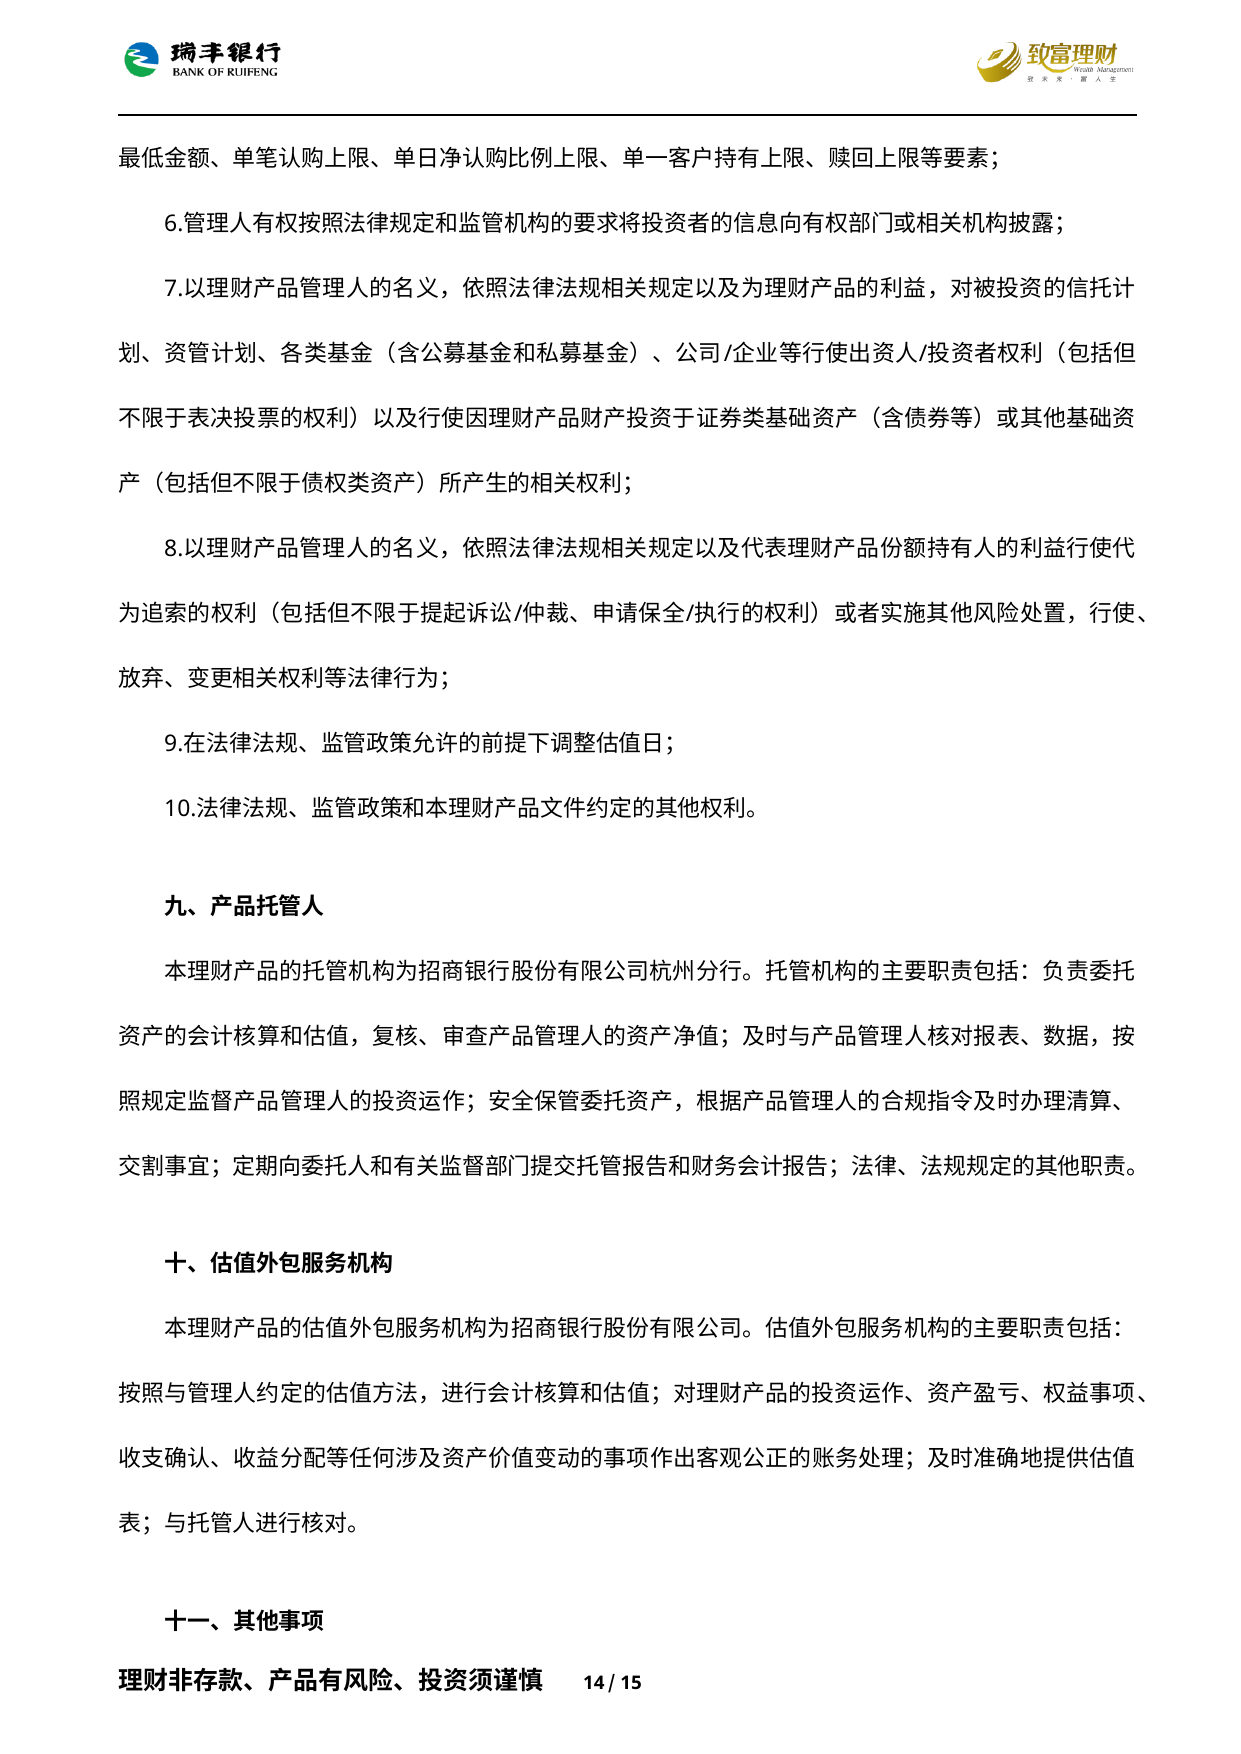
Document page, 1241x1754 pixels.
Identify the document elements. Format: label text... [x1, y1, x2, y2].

list 9.在法律法规、监管政策允许的前提下调整估值日； [118, 709, 1137, 774]
picture [974, 40, 1136, 83]
text 十、估值外包服务机构 [118, 1229, 1137, 1294]
text 九、产品托管人 [118, 872, 1137, 937]
picture [118, 36, 290, 83]
text 十一、其他事项 [118, 1587, 1137, 1652]
list 7.以理财产品管理人的名义，依照法律法规相关规定以及为理财产品的利益，对被投资的信托计划、资管计划、各类基金（含公募基金和私募基金）、公司/企业等行使出资人/投资者权利（包括但不限于表决投票的权利）以及行使因理财产品财产投资于证券类基础资产（含债券等）或其他基础资产（包括但不限于债权类资产）所产生的相关权利； [118, 254, 1137, 514]
list 10.法律法规、监管政策和本理财产品文件约定的其他权利。 [118, 774, 1137, 839]
text 本理财产品的估值外包服务机构为招商银行股份有限公司。估值外包服务机构的主要职责包括：按照与管理人约定的估值方法，进行会计核算和估值；对理财产品的投资运作、资产盈亏、权益事项、收支确认、收益分配等任何涉及资产价值变动的事项作出客观公正的账务处理；及时准确地提供估值表；与托管人进行核对。 [118, 1294, 1137, 1554]
text 本理财产品的托管机构为招商银行股份有限公司杭州分行。托管机构的主要职责包括：负责委托资产的会计核算和估值，复核、审查产品管理人的资产净值；及时与产品管理人核对报表、数据，按照规定监督产品管理人的投资运作；安全保管委托资产，根据产品管理人的合规指令及时办理清算、交割事宜；定期向委托人和有关监督部门提交托管报告和财务会计报告；法律、法规规定的其他职责。 [118, 937, 1137, 1197]
list 6.管理人有权按照法律规定和监管机构的要求将投资者的信息向有权部门或相关机构披露； [118, 189, 1137, 254]
list 8.以理财产品管理人的名义，依照法律法规相关规定以及代表理财产品份额持有人的利益行使代为追索的权利（包括但不限于提起诉讼/仲裁、申请保全/执行的权利）或者实施其他风险处置，行使、放弃、变更相关权利等法律行为； [118, 514, 1137, 709]
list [118, 124, 1137, 189]
